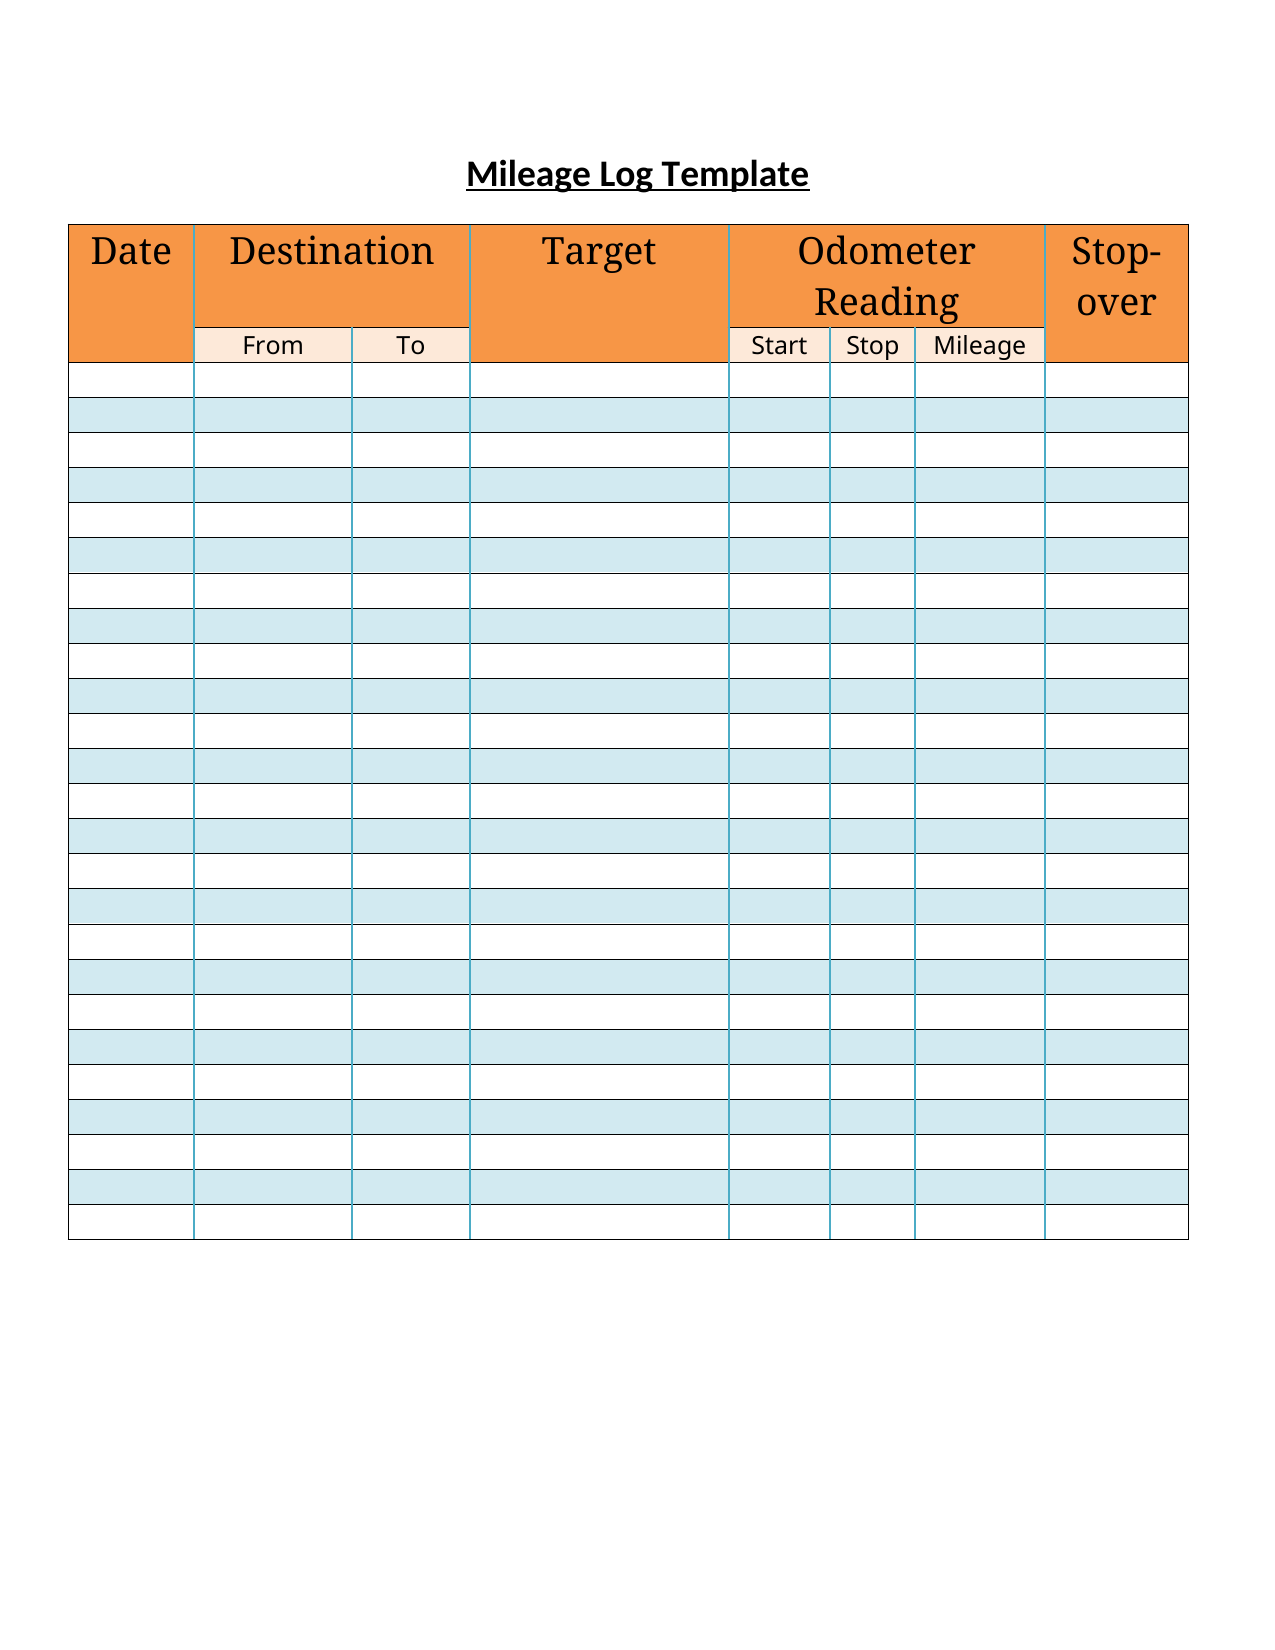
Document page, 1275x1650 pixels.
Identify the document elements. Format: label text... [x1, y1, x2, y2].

table_header Destination [195, 225, 469, 327]
table_cell [730, 503, 829, 537]
table_cell [1046, 714, 1188, 748]
table_cell [69, 574, 193, 607]
table_cell [916, 574, 1044, 607]
table_cell [69, 1065, 193, 1099]
table_cell [1046, 1065, 1188, 1099]
table_cell [831, 609, 914, 643]
table_cell [471, 363, 728, 397]
table_cell [831, 574, 914, 607]
table_cell [69, 363, 193, 397]
table_cell [471, 1205, 728, 1239]
table_cell [69, 503, 193, 537]
table_cell [730, 925, 829, 958]
table_cell [831, 1135, 914, 1169]
table_cell [471, 749, 728, 783]
table_cell [195, 925, 351, 958]
table_cell [916, 468, 1044, 502]
table_cell [730, 819, 829, 853]
table_cell [69, 889, 193, 923]
table_cell [69, 644, 193, 678]
table_cell [353, 1170, 469, 1204]
table_cell [1046, 995, 1188, 1029]
table_cell [353, 784, 469, 818]
table_cell [831, 1205, 914, 1239]
table_cell [1046, 363, 1188, 397]
table_cell [1046, 609, 1188, 643]
table_cell [471, 1135, 728, 1169]
table_cell [353, 1030, 469, 1064]
table_cell [69, 1205, 193, 1239]
table_cell To [353, 328, 469, 362]
table_cell [195, 574, 351, 607]
table_cell [353, 503, 469, 537]
table_cell [195, 609, 351, 643]
table_cell [195, 995, 351, 1029]
table_cell [471, 644, 728, 678]
table_cell [1046, 960, 1188, 994]
table_cell [1046, 1135, 1188, 1169]
table_cell [916, 1170, 1044, 1204]
table_cell [471, 574, 728, 607]
table_cell [916, 644, 1044, 678]
table_cell [195, 398, 351, 432]
table_cell [471, 1170, 728, 1204]
table_cell [916, 889, 1044, 923]
table_cell [730, 749, 829, 783]
table_cell [730, 609, 829, 643]
table_cell Start [730, 328, 829, 362]
table_cell [916, 679, 1044, 713]
table_cell [916, 995, 1044, 1029]
table_cell [353, 363, 469, 397]
table_cell [471, 714, 728, 748]
table_cell [831, 538, 914, 572]
table_cell [916, 784, 1044, 818]
table_cell [353, 995, 469, 1029]
table_cell [195, 714, 351, 748]
table_cell [916, 925, 1044, 958]
table_cell [471, 784, 728, 818]
table_cell [1046, 503, 1188, 537]
table_cell [916, 503, 1044, 537]
table_cell [1046, 1030, 1188, 1064]
table_cell [1046, 468, 1188, 502]
table_cell [730, 1100, 829, 1134]
table_cell [69, 538, 193, 572]
table_cell Stop [831, 328, 914, 362]
table_cell [195, 538, 351, 572]
table_cell [831, 819, 914, 853]
table_cell [916, 819, 1044, 853]
text Mileage Log Template [150, 150, 1125, 196]
table_cell [195, 1065, 351, 1099]
table_cell [831, 889, 914, 923]
table_cell [730, 1205, 829, 1239]
table_cell [916, 609, 1044, 643]
table_cell [353, 854, 469, 888]
table_cell [195, 433, 351, 467]
table_cell [831, 398, 914, 432]
table_header Target [471, 225, 728, 362]
table_cell [1046, 679, 1188, 713]
table_cell [195, 1135, 351, 1169]
table_cell [1046, 925, 1188, 958]
table_cell [353, 679, 469, 713]
table_cell [195, 1100, 351, 1134]
table_cell [730, 468, 829, 502]
table_cell [195, 749, 351, 783]
table_cell [1046, 819, 1188, 853]
table_cell [831, 1030, 914, 1064]
table_cell [195, 960, 351, 994]
table_cell [916, 538, 1044, 572]
table_cell [471, 925, 728, 958]
table_cell [69, 1170, 193, 1204]
table_cell [730, 363, 829, 397]
table_cell [730, 679, 829, 713]
table_cell [69, 960, 193, 994]
table_cell [916, 854, 1044, 888]
table_cell [353, 433, 469, 467]
table_cell [831, 1170, 914, 1204]
table_cell [916, 1065, 1044, 1099]
table_cell [1046, 574, 1188, 607]
table_cell [195, 854, 351, 888]
table_cell [353, 819, 469, 853]
table_cell [195, 889, 351, 923]
table_cell [353, 538, 469, 572]
table_cell [471, 1030, 728, 1064]
table_header Odometer Reading [730, 225, 1044, 327]
table_cell [730, 960, 829, 994]
table_cell [471, 1100, 728, 1134]
table_cell [69, 995, 193, 1029]
table_cell [353, 644, 469, 678]
table_cell [195, 784, 351, 818]
table_cell [831, 433, 914, 467]
table_cell [1046, 749, 1188, 783]
table_cell [471, 609, 728, 643]
table_cell [730, 1170, 829, 1204]
table_cell [353, 1065, 469, 1099]
table_cell [353, 574, 469, 607]
table_cell [1046, 1100, 1188, 1134]
table_cell [916, 1205, 1044, 1239]
table_cell [1046, 398, 1188, 432]
table_cell [831, 854, 914, 888]
table_cell [916, 1100, 1044, 1134]
table_cell [831, 644, 914, 678]
table_cell [353, 960, 469, 994]
table_cell [730, 995, 829, 1029]
table_cell [730, 574, 829, 607]
table_cell [730, 433, 829, 467]
table_cell [730, 1135, 829, 1169]
table_cell [69, 784, 193, 818]
table_cell [471, 679, 728, 713]
table_cell [195, 363, 351, 397]
table_cell [831, 679, 914, 713]
table_cell [471, 960, 728, 994]
table_cell [730, 784, 829, 818]
table_cell [916, 363, 1044, 397]
table_cell [730, 889, 829, 923]
table_cell From [195, 328, 351, 362]
table_cell [353, 749, 469, 783]
table_cell [831, 1065, 914, 1099]
table_cell [195, 1030, 351, 1064]
table_cell [353, 1100, 469, 1134]
table_cell [1046, 854, 1188, 888]
table_cell [471, 398, 728, 432]
table_cell [831, 1100, 914, 1134]
table_cell [195, 644, 351, 678]
table_cell [831, 503, 914, 537]
table_cell [831, 363, 914, 397]
table_cell [353, 925, 469, 958]
table_cell [69, 1030, 193, 1064]
table_cell [69, 609, 193, 643]
table_cell [69, 714, 193, 748]
table_cell [916, 960, 1044, 994]
table_cell [353, 714, 469, 748]
table_cell [730, 854, 829, 888]
table_cell [730, 398, 829, 432]
table_cell [69, 1135, 193, 1169]
table_cell [471, 995, 728, 1029]
table_cell [195, 468, 351, 502]
table_cell [916, 1135, 1044, 1169]
table_cell [69, 819, 193, 853]
table_cell [195, 503, 351, 537]
table_cell [353, 1135, 469, 1169]
table_cell [471, 503, 728, 537]
table_cell [916, 398, 1044, 432]
table_cell Mileage [916, 328, 1044, 362]
table_cell [353, 1205, 469, 1239]
table_cell [69, 468, 193, 502]
table_cell [471, 854, 728, 888]
table_cell [353, 468, 469, 502]
table_header Date [69, 225, 193, 362]
table_cell [1046, 1170, 1188, 1204]
table_cell [69, 398, 193, 432]
table_cell [353, 609, 469, 643]
table_cell [1046, 889, 1188, 923]
table_cell [831, 784, 914, 818]
table_cell [69, 854, 193, 888]
table_cell [730, 714, 829, 748]
table_cell [471, 433, 728, 467]
table_cell [195, 679, 351, 713]
table_cell [730, 1065, 829, 1099]
table_cell [1046, 433, 1188, 467]
table_cell [195, 819, 351, 853]
table_cell [471, 1065, 728, 1099]
table_header Stop-over [1046, 225, 1188, 362]
table_cell [353, 889, 469, 923]
table_cell [916, 714, 1044, 748]
table_cell [831, 714, 914, 748]
table_cell [69, 1100, 193, 1134]
table_cell [195, 1170, 351, 1204]
table_cell [831, 925, 914, 958]
table_cell [916, 1030, 1044, 1064]
table_cell [195, 1205, 351, 1239]
table_cell [471, 468, 728, 502]
table_cell [1046, 784, 1188, 818]
table_cell [1046, 538, 1188, 572]
table_cell [1046, 1205, 1188, 1239]
table_cell [916, 749, 1044, 783]
table_cell [831, 749, 914, 783]
table_cell [69, 925, 193, 958]
table_cell [831, 468, 914, 502]
table_cell [1046, 644, 1188, 678]
table_cell [69, 749, 193, 783]
table_cell [916, 433, 1044, 467]
table_cell [69, 433, 193, 467]
table_cell [471, 819, 728, 853]
table_cell [471, 538, 728, 572]
table_cell [471, 889, 728, 923]
table_cell [730, 1030, 829, 1064]
table_cell [730, 538, 829, 572]
table_cell [69, 679, 193, 713]
table_cell [831, 960, 914, 994]
table_cell [730, 644, 829, 678]
table_cell [353, 398, 469, 432]
table_cell [831, 995, 914, 1029]
